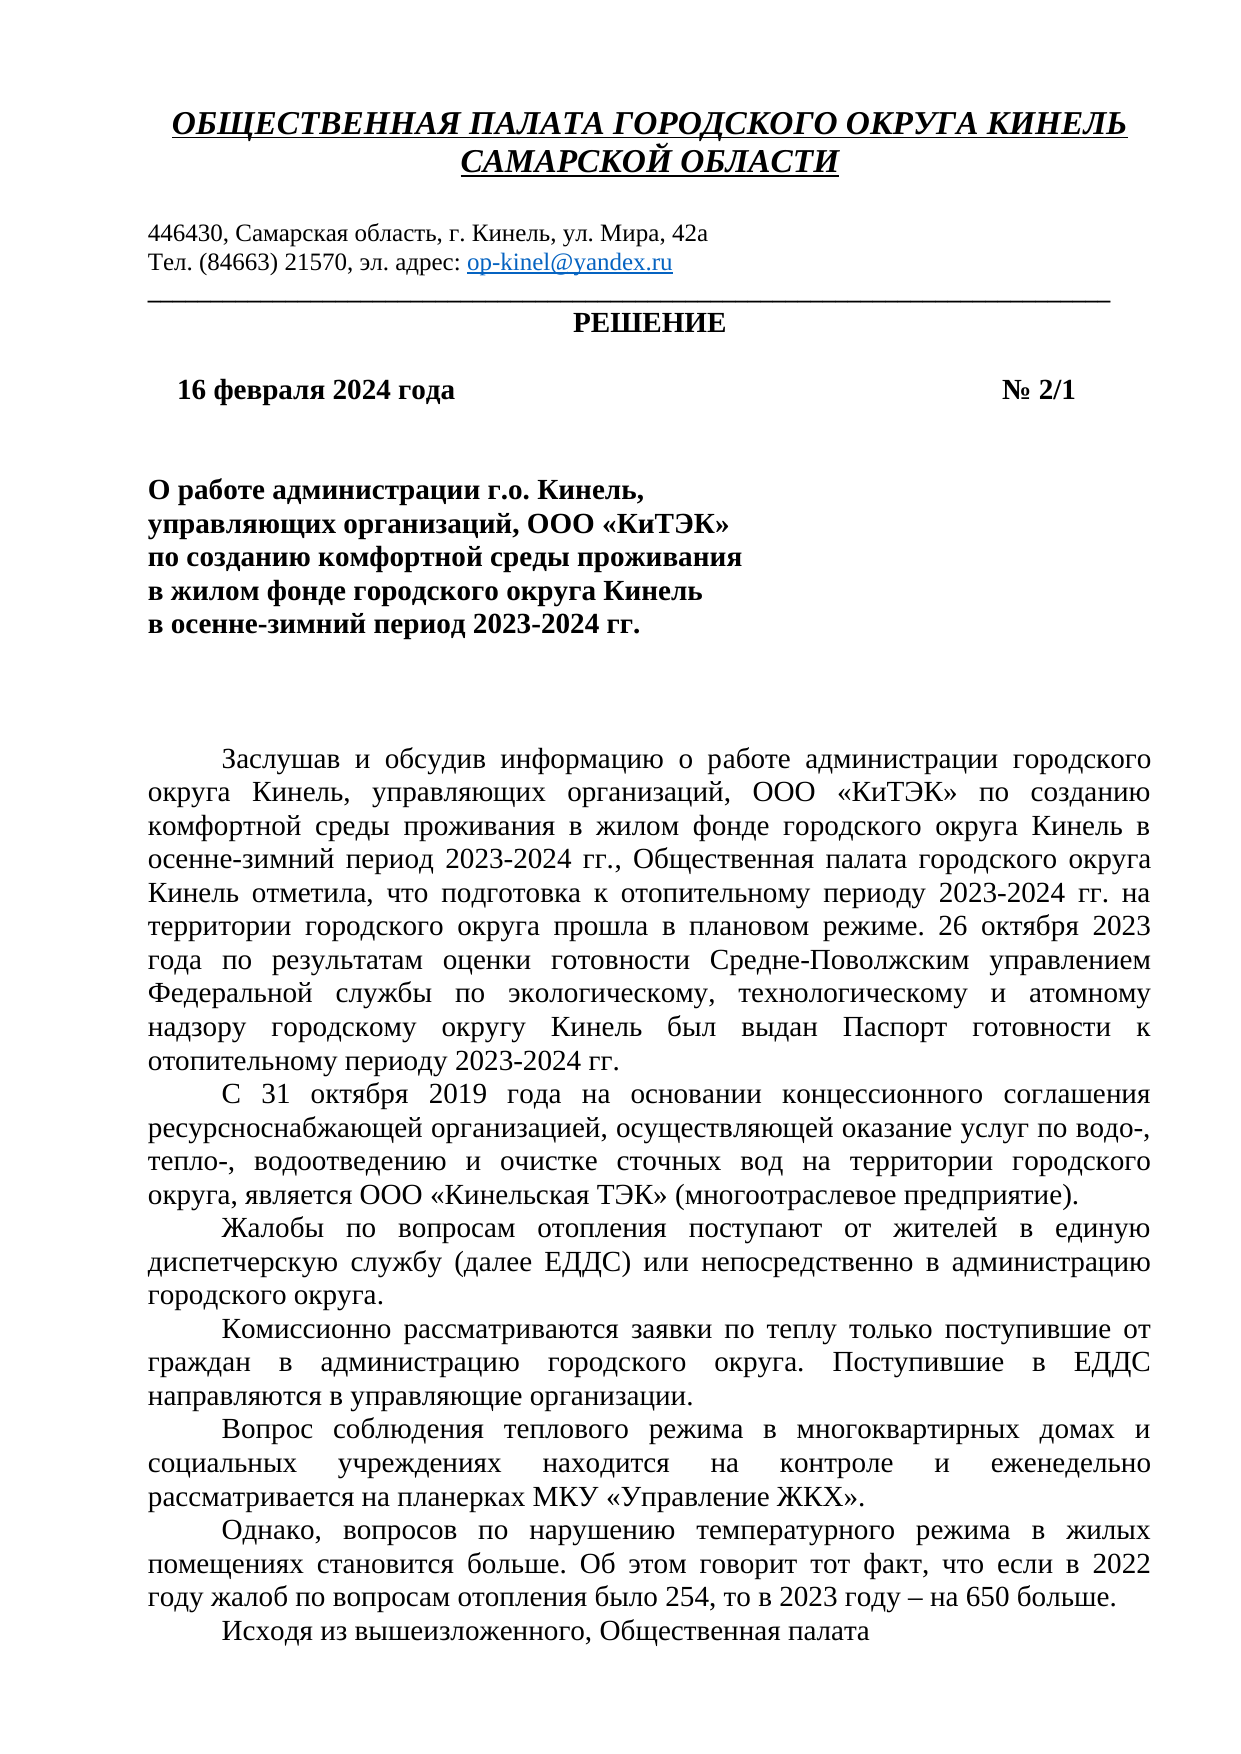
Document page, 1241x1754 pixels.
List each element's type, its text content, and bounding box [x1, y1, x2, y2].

text Однако, вопросов по нарушению температурного режима в жилых помещениях становится больше. Об этом говорит тот факт, что если в 2022 году жалоб по вопросам отопления было 254, то в 2023 году – на 650 больше. [148, 1512, 1152, 1613]
text Тел. (84663) 21570, эл. адрес: op-kinel@yandex.ru [148, 247, 1152, 276]
text С 31 октября 2019 года на основании концессионного соглашения ресурсноснабжающей организацией, осуществляющей оказание услуг по водо-, тепло-, водоотведению и очистке сточных вод на территории городского округа, является ООО «Кинельская ТЭК» (многоотраслевое предприятие). [148, 1076, 1152, 1210]
text Комиссионно рассматриваются заявки по теплу только поступившие от граждан в администрацию городского округа. Поступившие в ЕДДС направляются в управляющие организации. [148, 1311, 1152, 1412]
text Заслушав и обсудив информацию о работе администрации городского округа Кинель, управляющих организаций, ООО «КиТЭК» по созданию комфортной среды проживания в жилом фонде городского округа Кинель в осенне-зимний период 2023-2024 гг., Общественная палата городского округа Кинель отметила, что подготовка к отопительному периоду 2023-2024 гг. на территории городского округа прошла в плановом режиме. 26 октября 2023 года по результатам оценки готовности Средне-Поволжским управлением Федеральной службы по экологическому, технологическому и атомному надзору городскому округу Кинель был выдан Паспорт готовности к отопительному периоду 2023-2024 гг. [148, 741, 1152, 1076]
text в осенне-зимний период 2023-2024 гг. [148, 607, 1152, 640]
text управляющих организаций, ООО «КиТЭК» [148, 506, 1152, 539]
text РЕШЕНИЕ [148, 305, 1152, 338]
text 446430, Самарская область, г. Кинель, ул. Мира, 42а [148, 218, 1152, 247]
text _____________________________________________________________________________ [148, 276, 1152, 305]
text по созданию комфортной среды проживания [148, 539, 1152, 573]
text Вопрос соблюдения теплового режима в многоквартирных домах и социальных учреждениях находится на контроле и еженедельно рассматривается на планерках МКУ «Управление ЖКХ». [148, 1412, 1152, 1512]
text Жалобы по вопросам отопления поступают от жителей в единую диспетчерскую службу (далее ЕДДС) или непосредственно в администрацию городского округа. [148, 1210, 1152, 1311]
text в жилом фонде городского округа Кинель [148, 573, 1152, 607]
text Исходя из вышеизложенного, Общественная палата [148, 1613, 1152, 1646]
text 16 февраля 2024 года № 2/1 [148, 372, 1152, 405]
text О работе администрации г.о. Кинель, [148, 472, 1152, 506]
text ОБЩЕСТВЕННАЯ ПАЛАТА ГОРОДСКОГО ОКРУГА КИНЕЛЬ САМАРСКОЙ ОБЛАСТИ [148, 103, 1152, 180]
